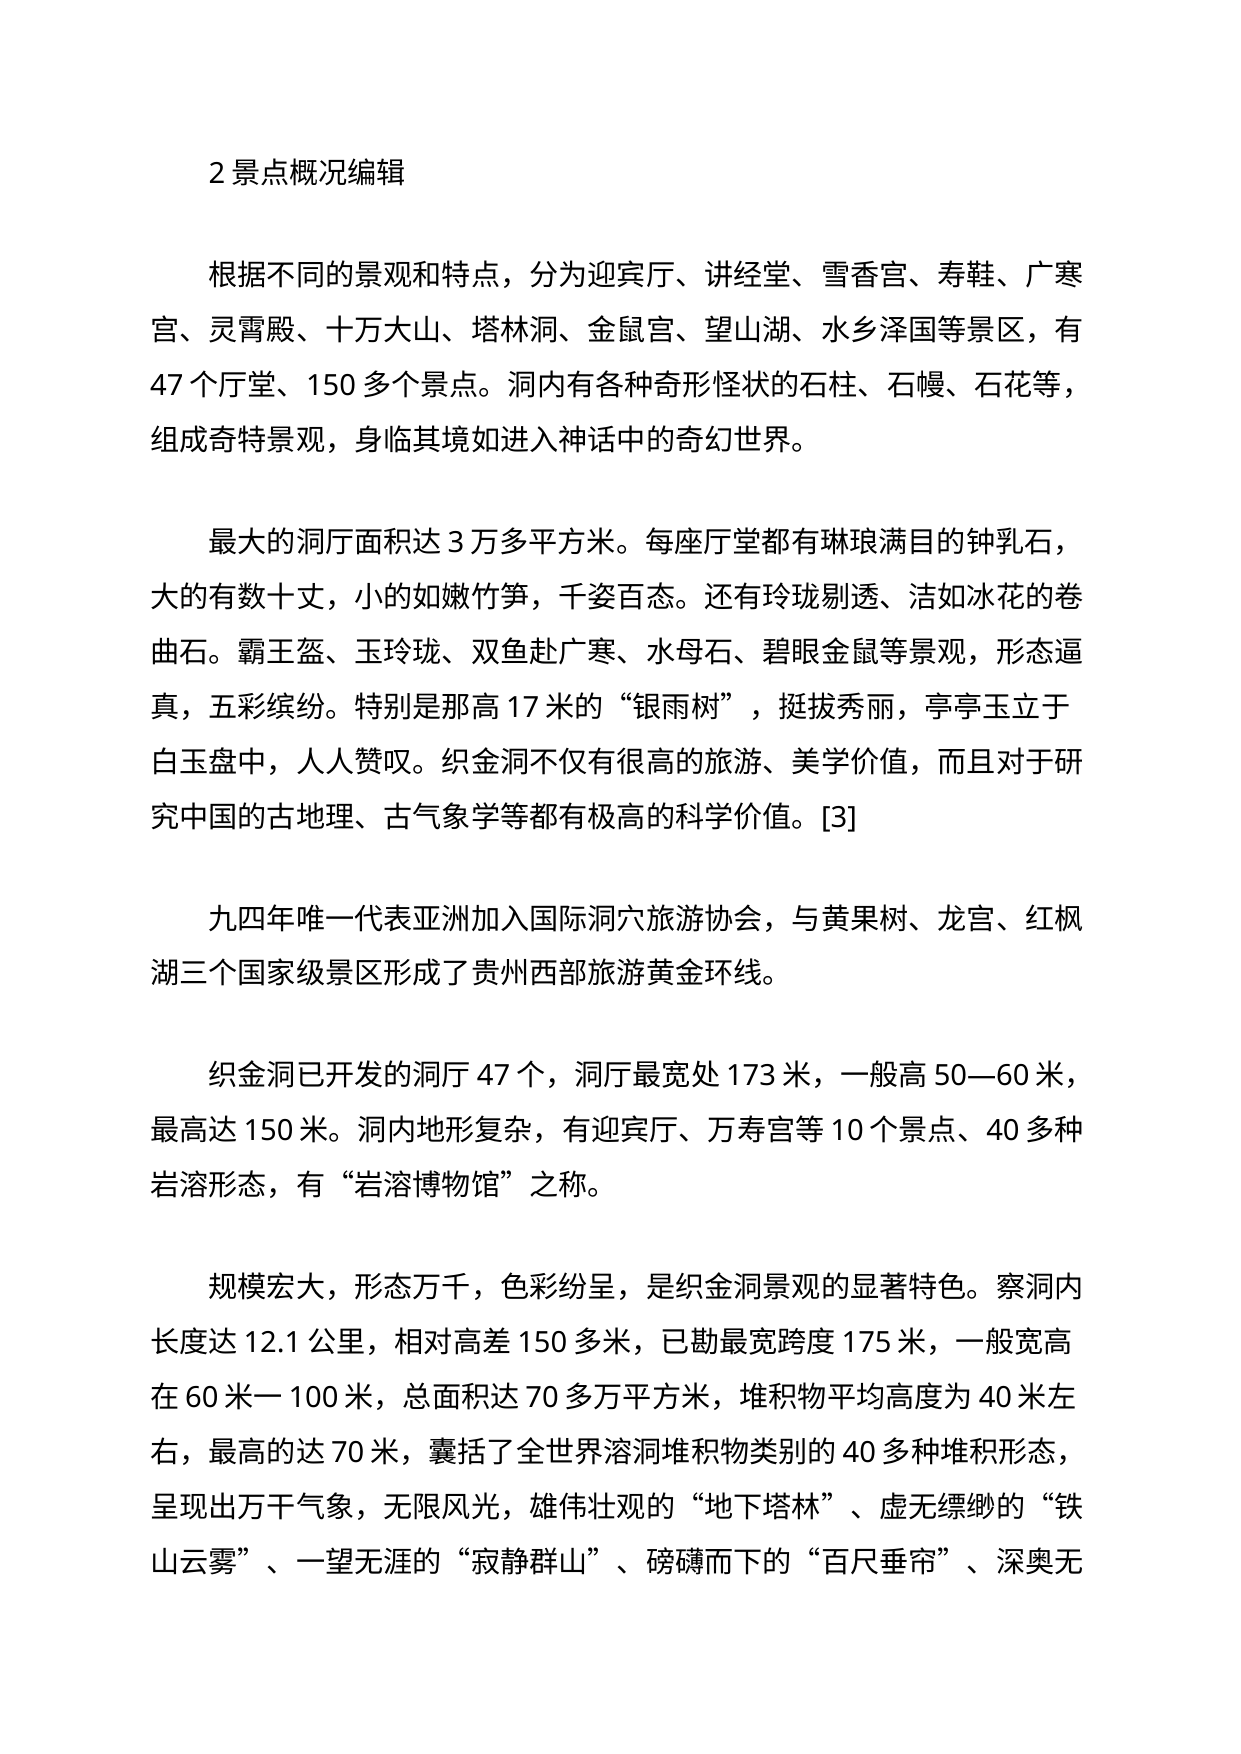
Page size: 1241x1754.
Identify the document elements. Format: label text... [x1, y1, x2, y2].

text 根据不同的景观和特点，分为迎宾厅、讲经堂、雪香宫、寿鞋、广寒宫、灵霄殿、十万大山、塔林洞、金鼠宫、望山湖、水乡泽国等景区，有47个厅堂、150多个景点。洞内有各种奇形怪状的石柱、石幔、石花等，组成奇特景观，身临其境如进入神话中的奇幻世界。 [150, 252, 1090, 459]
text 最大的洞厅面积达3万多平方米。每座厅堂都有琳琅满目的钟乳石，大的有数十丈，小的如嫩竹笋，千姿百态。还有玲珑剔透、洁如冰花的卷曲石。霸王盔、玉玲珑、双鱼赴广寒、水母石、碧眼金鼠等景观，形态逼真，五彩缤纷。特别是那高17米的“银雨树”，挺拔秀丽，亭亭玉立于白玉盘中，人人赞叹。织金洞不仅有很高的旅游、美学价值，而且对于研究中国的古地理、古气象学等都有极高的科学价值。[3] [150, 518, 1090, 836]
text 织金洞已开发的洞厅47个，洞厅最宽处173米，一般高50—60米，最高达150米。洞内地形复杂，有迎宾厅、万寿宫等10个景点、40多种岩溶形态，有“岩溶博物馆”之称。 [150, 1052, 1090, 1204]
text 2景点概况编辑 [150, 150, 1090, 192]
text 九四年唯一代表亚洲加入国际洞穴旅游协会，与黄果树、龙宫、红枫湖三个国家级景区形成了贵州西部旅游黄金环线。 [150, 895, 1090, 992]
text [150, 1264, 1090, 1581]
